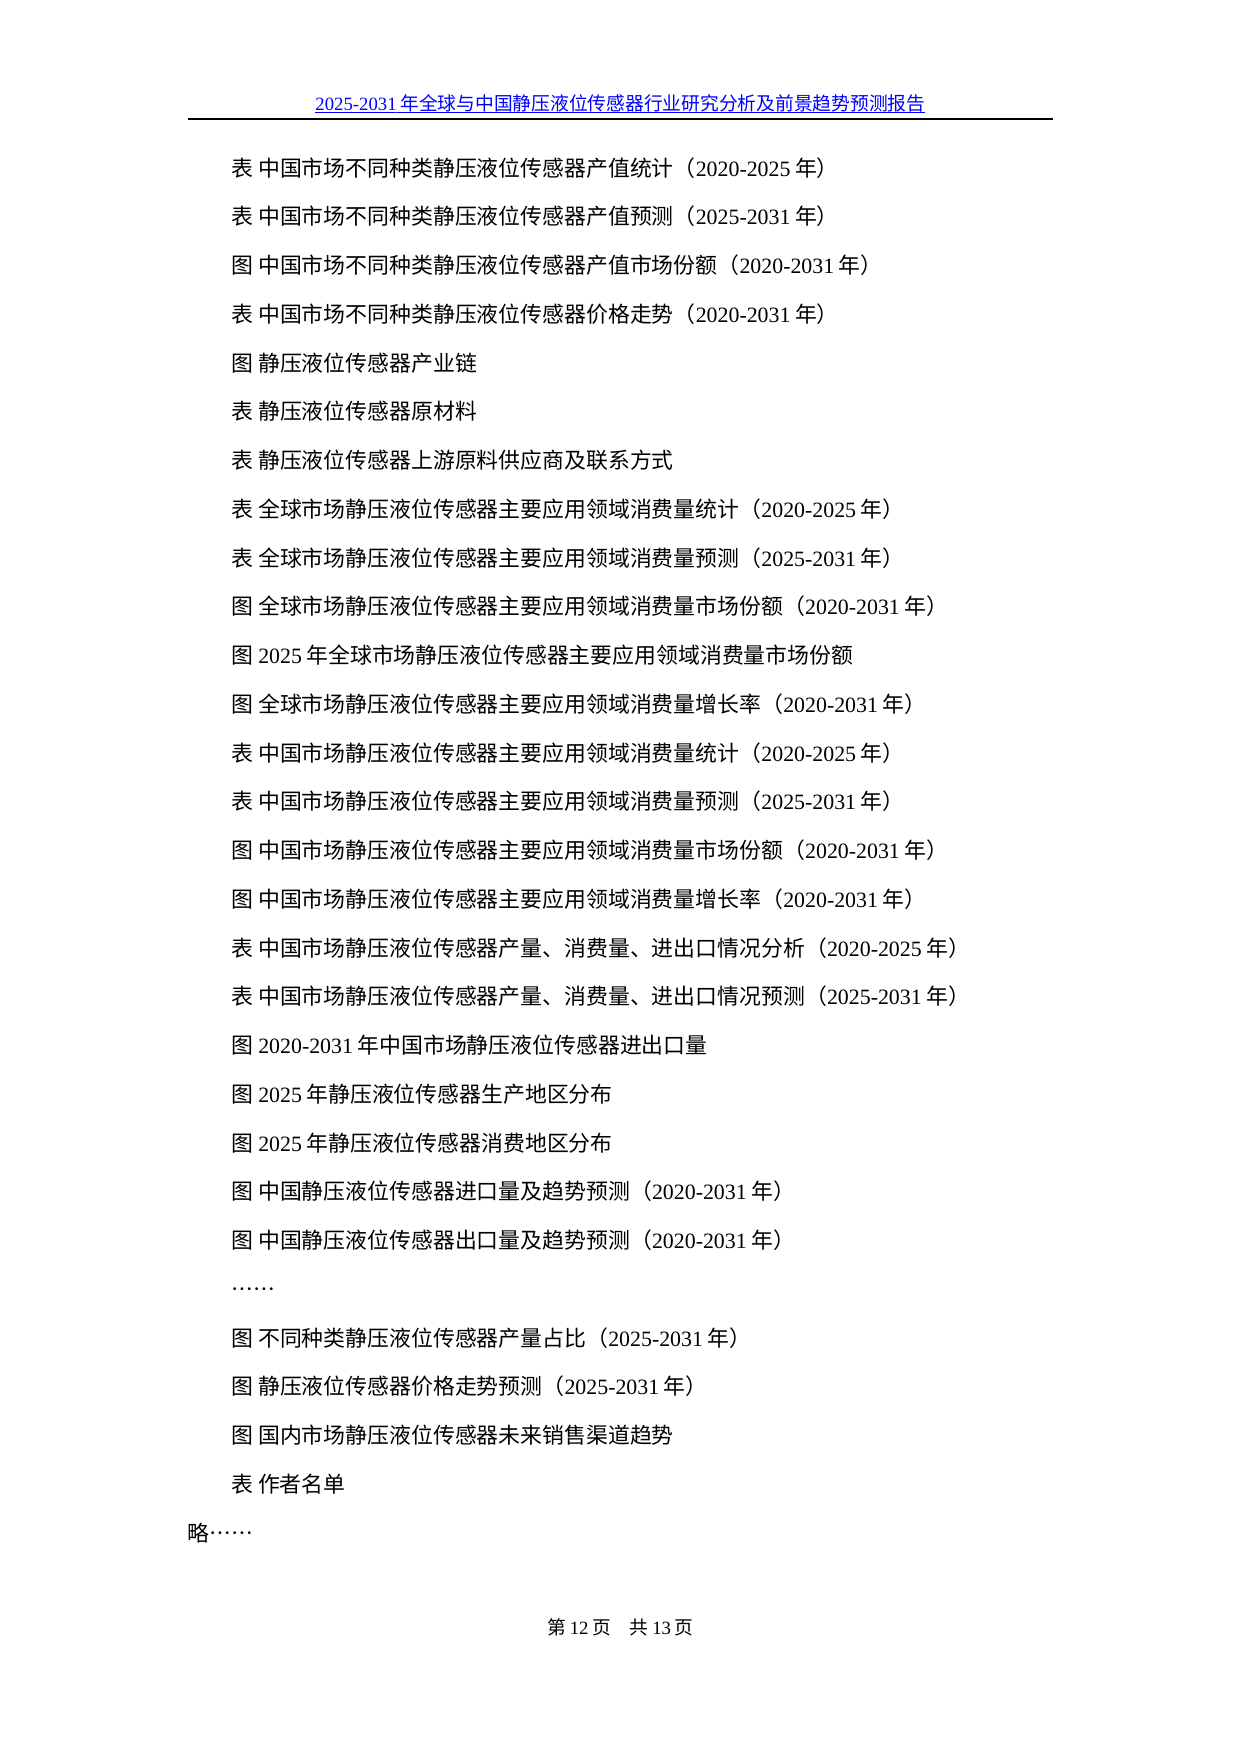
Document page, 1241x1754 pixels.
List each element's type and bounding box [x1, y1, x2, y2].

text [187, 150, 1053, 1548]
